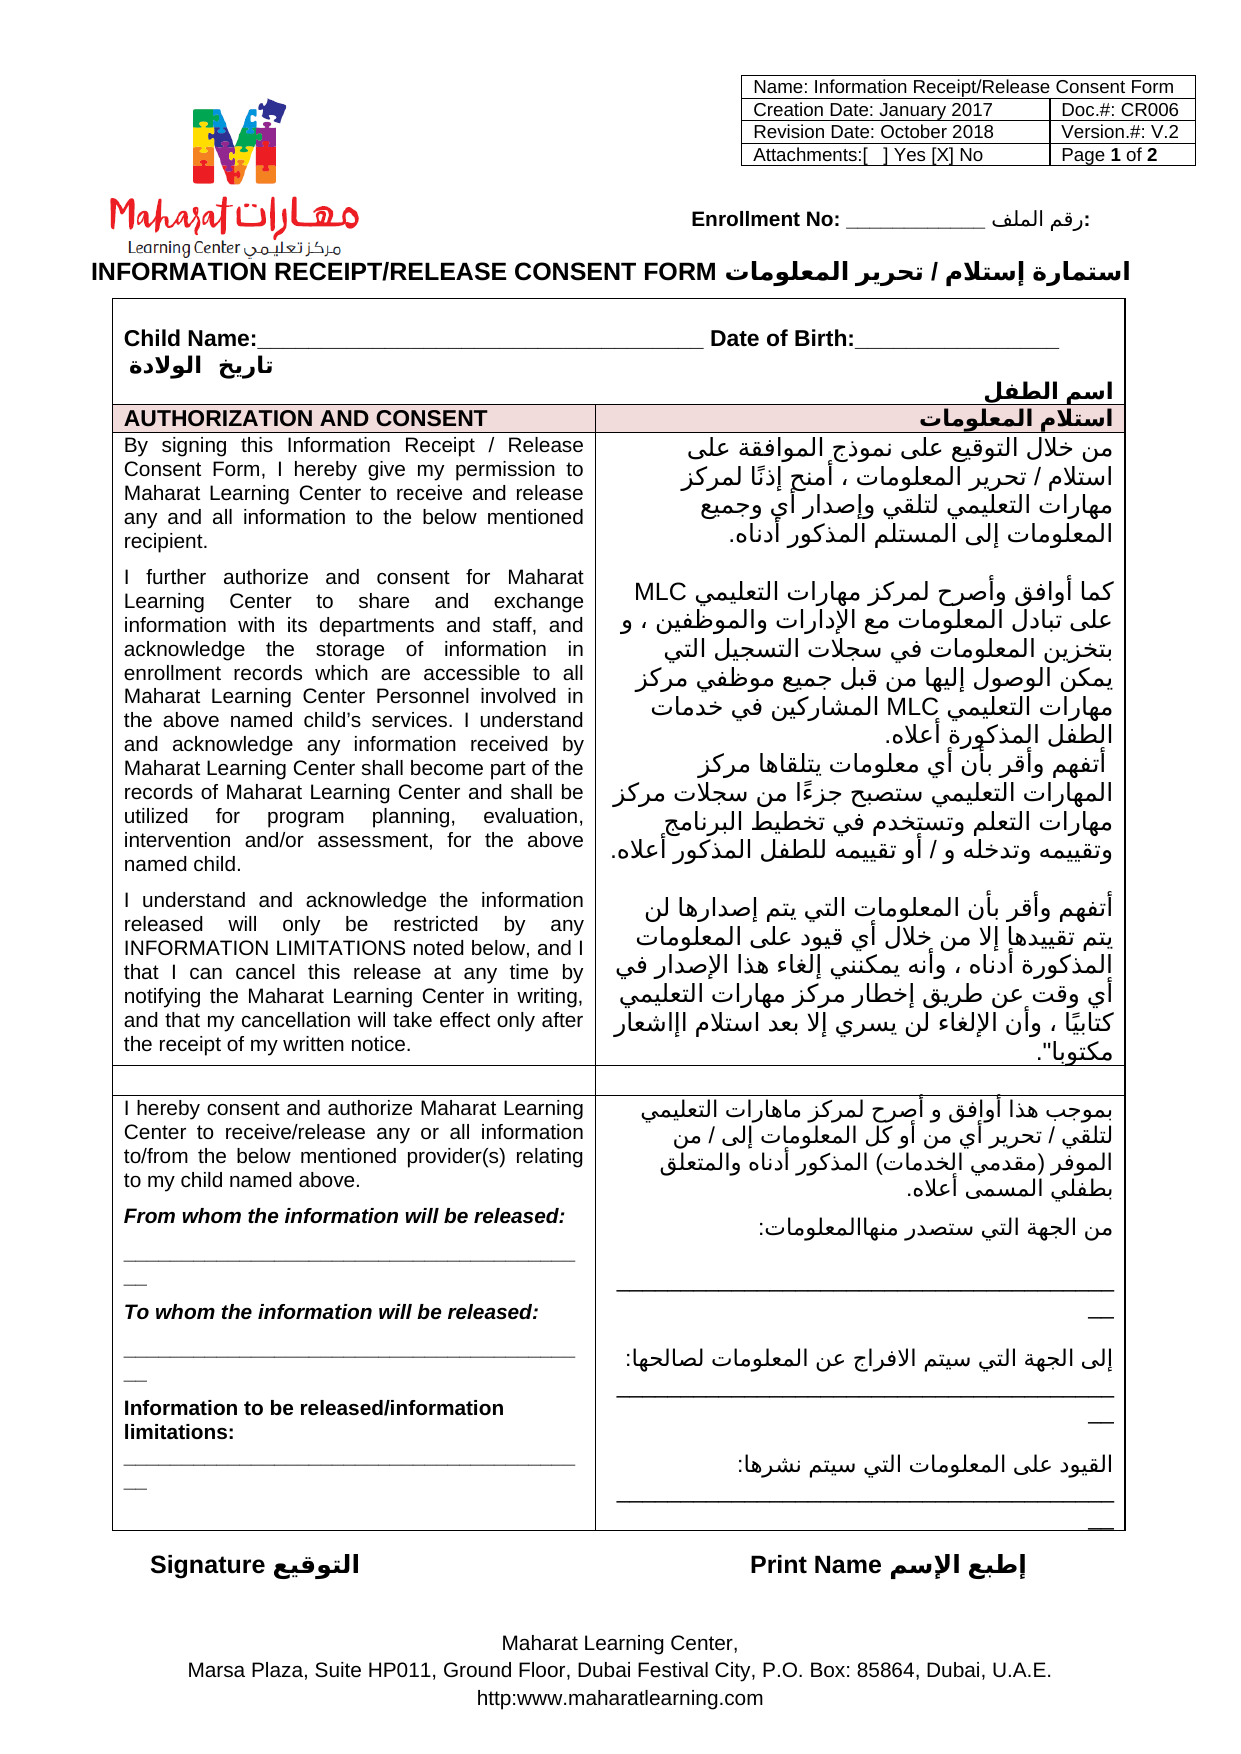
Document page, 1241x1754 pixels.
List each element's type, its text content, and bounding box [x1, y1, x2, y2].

table_cell [596, 1066, 1124, 1095]
table_cell من خلال التوقيع على نموذج الموافقة على استلام / تحرير المعلومات ، أمنح إذنًا لمركز مهارات التعليمي لتلقي وإصدار أي وجميع المعلومات إلى المستلم المذكور أدناه. كما أوافق وأصرح لمركز مهارات التعليمي MLC على تبادل المعلومات مع الإدارات والموظفين ، و بتخزين المعلومات في سجلات التسجيل التي يمكن الوصول إليها من قبل جميع موظفي مركز مهارات التعليمي MLC المشاركين في خدمات الطفل المذكورة أعلاه. أتفهم وأقر بأن أي معلومات يتلقاها مركز المهارات التعليمي ستصبح جزءًا من سجلات مركز مهارات التعلم وتستخدم في تخطيط البرنامج وتقييمه وتدخله و / أو تقييمه للطفل المذكور أعلاه. أتفهم وأقر بأن المعلومات التي يتم إصدارها لن يتم تقييدها إلا من خلال أي قيود على المعلومات المذكورة أدناه ، وأنه يمكنني إلغاء هذا الإصدار في أي وقت عن طريق إخطار مركز مهارات التعليمي كتابيًا ، وأن الإلغاء لن يسري إلا بعد استلام اإاشعار مكتوبا". [596, 433, 1124, 1065]
table_header Child Name:___________________________________ Date of Birth:________________ تاريخ الولادة اسم الطفل [113, 299, 1124, 404]
text INFORMATION RECEIPT/RELEASE CONSENT FORM استمارة إستلام / تحرير المعلومات [75, 257, 1146, 286]
text Signature التوقيع Print Name إطبع الإسم [150, 1550, 1090, 1579]
table_cell بموجب هذا أوافق و أصرح لمركز ماهارات التعليمي لتلقي / تحرير أي من أو كل المعلومات إلى / من الموفر (مقدمي الخدمات) المذكور أدناه والمتعلق بطفلي المسمى أعلاه. من الجهة التي ستصدر منهاالمعلومات: _________________________________________ إلى الجهة التي سيتم الافراج عن المعلومات لصالحها: _________________________________________ القيود على المعلومات التي سيتم نشرها: _________________________________________ [596, 1096, 1124, 1530]
title Enrollment No: ____________ رقم الملف: [525, 207, 1090, 231]
picture [66, 75, 399, 300]
table_cell By signing this Information Receipt / Release Consent Form, I hereby give my permission to Maharat Learning Center to receive and release any and all information to the below mentioned recipient. I further authorize and consent for Maharat Learning Center to share and exchange information with its departments and staff, and acknowledge the storage of information in enrollment records which are accessible to all Maharat Learning Center Personnel involved in the above named child’s services. I understand and acknowledge any information received by Maharat Learning Center shall become part of the records of Maharat Learning Center and shall be utilized for program planning, evaluation, intervention and/or assessment, for the above named child. I understand and acknowledge the information released will only be restricted by any INFORMATION LIMITATIONS noted below, and I that I can cancel this release at any time by notifying the Maharat Learning Center in writing, and that my cancellation will take effect only after the receipt of my written notice. [113, 433, 595, 1065]
table_cell AUTHORIZATION AND CONSENT [113, 405, 595, 432]
table_cell I hereby consent and authorize Maharat Learning Center to receive/release any or all information to/from the below mentioned provider(s) relating to my child named above. From whom the information will be released: _________________________________________ To whom the information will be released: _________________________________________ Information to be released/information limitations: _________________________________________ [113, 1096, 595, 1530]
table_cell استلام المعلومات [596, 405, 1124, 432]
table_cell [113, 1066, 595, 1095]
